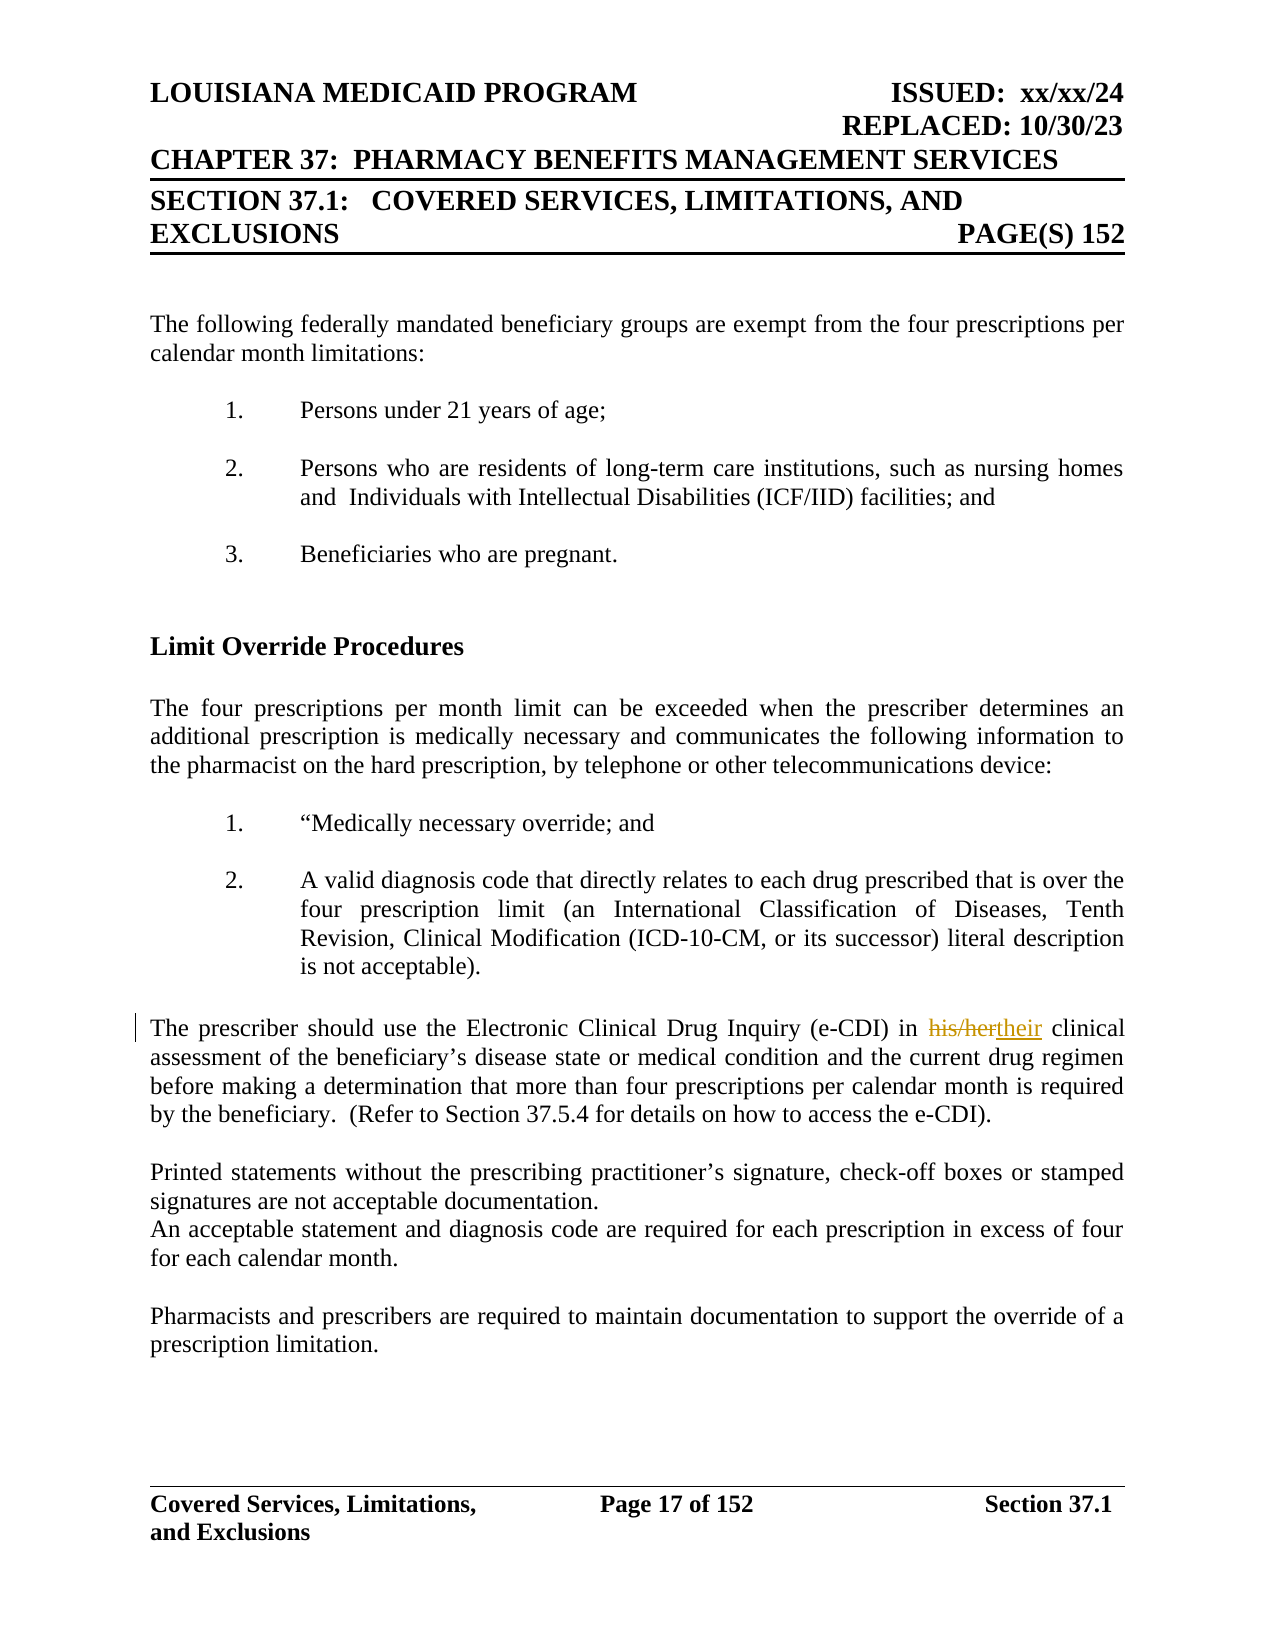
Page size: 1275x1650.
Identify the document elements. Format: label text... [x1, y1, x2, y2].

text The prescriber should use the Electronic Clinical Drug Inquiry (e-CDI) in clinical assessment of the beneficiary’s disease state or medical condition and the current drug regimen before making a determination that more than four prescriptions per calendar month is required by the beneficiary. (Refer to Section 37.5.4 for details on how to access the e-CDI). [150, 1013, 1125, 1128]
list A valid diagnosis code that directly relates to each drug prescribed that is over the four prescription limit (an International Classification of Diseases, Tenth Revision, Clinical Modification (ICD-10-CM, or its successor) literal description is not acceptable). [225, 865, 1125, 980]
list Persons under 21 years of age; [225, 396, 1125, 424]
text Limit Override Procedures [150, 630, 1125, 662]
text An acceptable statement and diagnosis code are required for each prescription in excess of four for each calendar month. [150, 1214, 1125, 1272]
text The four prescriptions per month limit can be exceeded when the prescriber determines an additional prescription is medically necessary and communicates the following information to the pharmacist on the hard prescription, by telephone or other telecommunications device: [150, 693, 1125, 779]
list Beneficiaries who are pregnant. [225, 539, 1125, 568]
text The following federally mandated beneficiary groups are exempt from the four prescriptions per calendar month limitations: [150, 309, 1125, 367]
list “Medically necessary override; and [225, 808, 1125, 836]
text Printed statements without the prescribing practitioner’s signature, check-off boxes or stamped signatures are not acceptable documentation. [150, 1157, 1125, 1214]
list Persons who are residents of long-term care institutions, such as nursing homes and Individuals with Intellectual Disabilities (ICF/IID) facilities; and [225, 453, 1125, 511]
text Pharmacists and prescribers are required to maintain documentation to support the override of a prescription limitation. [150, 1301, 1125, 1358]
